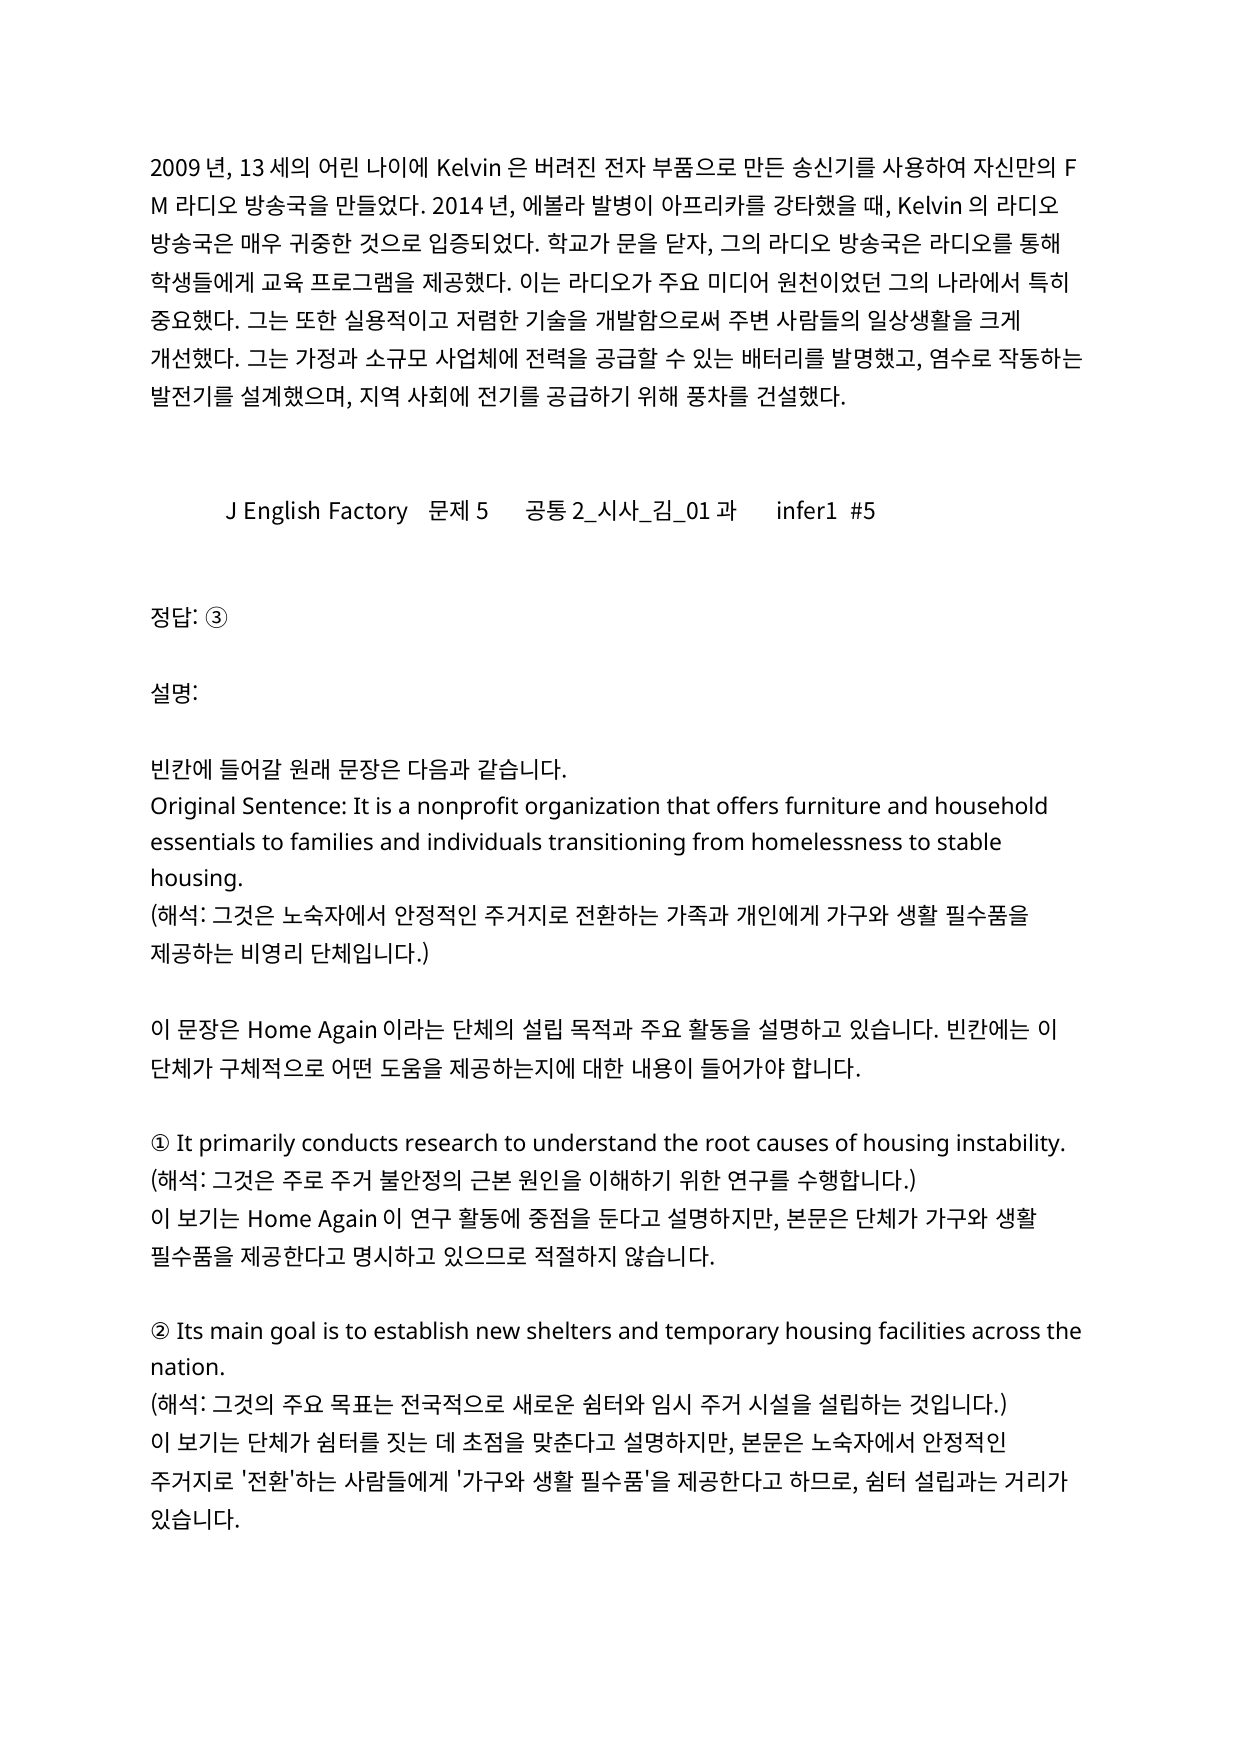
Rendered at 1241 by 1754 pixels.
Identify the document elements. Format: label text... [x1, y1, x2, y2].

text 설명: [150, 676, 1090, 709]
text 이 문장은 Home Again이라는 단체의 설립 목적과 주요 활동을 설명하고 있습니다. 빈칸에는 이 단체가 구체적으로 어떤 도움을 제공하는지에 대한 내용이 들어가야 합니다. [150, 1012, 1090, 1084]
text J English Factory 문제 5 공통2_시사_김_01과 infer1 #5 [150, 493, 1090, 526]
text 빈칸에 들어갈 원래 문장은 다음과 같습니다. [150, 752, 1090, 785]
text (해석: 그것의 주요 목표는 전국적으로 새로운 쉼터와 임시 주거 시설을 설립하는 것입니다.) [150, 1387, 1090, 1420]
text (해석: 그것은 주로 주거 불안정의 근본 원인을 이해하기 위한 연구를 수행합니다.) [150, 1163, 1090, 1196]
text ② Its main goal is to establish new shelters and temporary housing facilities across the nation. [150, 1315, 1090, 1382]
text Original Sentence: It is a nonprofit organization that offers furniture and household essentials to families and individuals transitioning from homelessness to stable housing. [150, 790, 1090, 893]
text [150, 150, 1090, 412]
text 이 보기는 단체가 쉼터를 짓는 데 초점을 맞춘다고 설명하지만, 본문은 노숙자에서 안정적인 주거지로 '전환'하는 사람들에게 '가구와 생활 필수품'을 제공한다고 하므로, 쉼터 설립과는 거리가 있습니다. [150, 1425, 1090, 1535]
text 이 보기는 Home Again이 연구 활동에 중점을 둔다고 설명하지만, 본문은 단체가 가구와 생활 필수품을 제공한다고 명시하고 있으므로 적절하지 않습니다. [150, 1201, 1090, 1272]
text ① It primarily conducts research to understand the root causes of housing instability. [150, 1127, 1090, 1158]
text (해석: 그것은 노숙자에서 안정적인 주거지로 전환하는 가족과 개인에게 가구와 생활 필수품을 제공하는 비영리 단체입니다.) [150, 898, 1090, 969]
text 정답: ③ [150, 599, 1090, 633]
